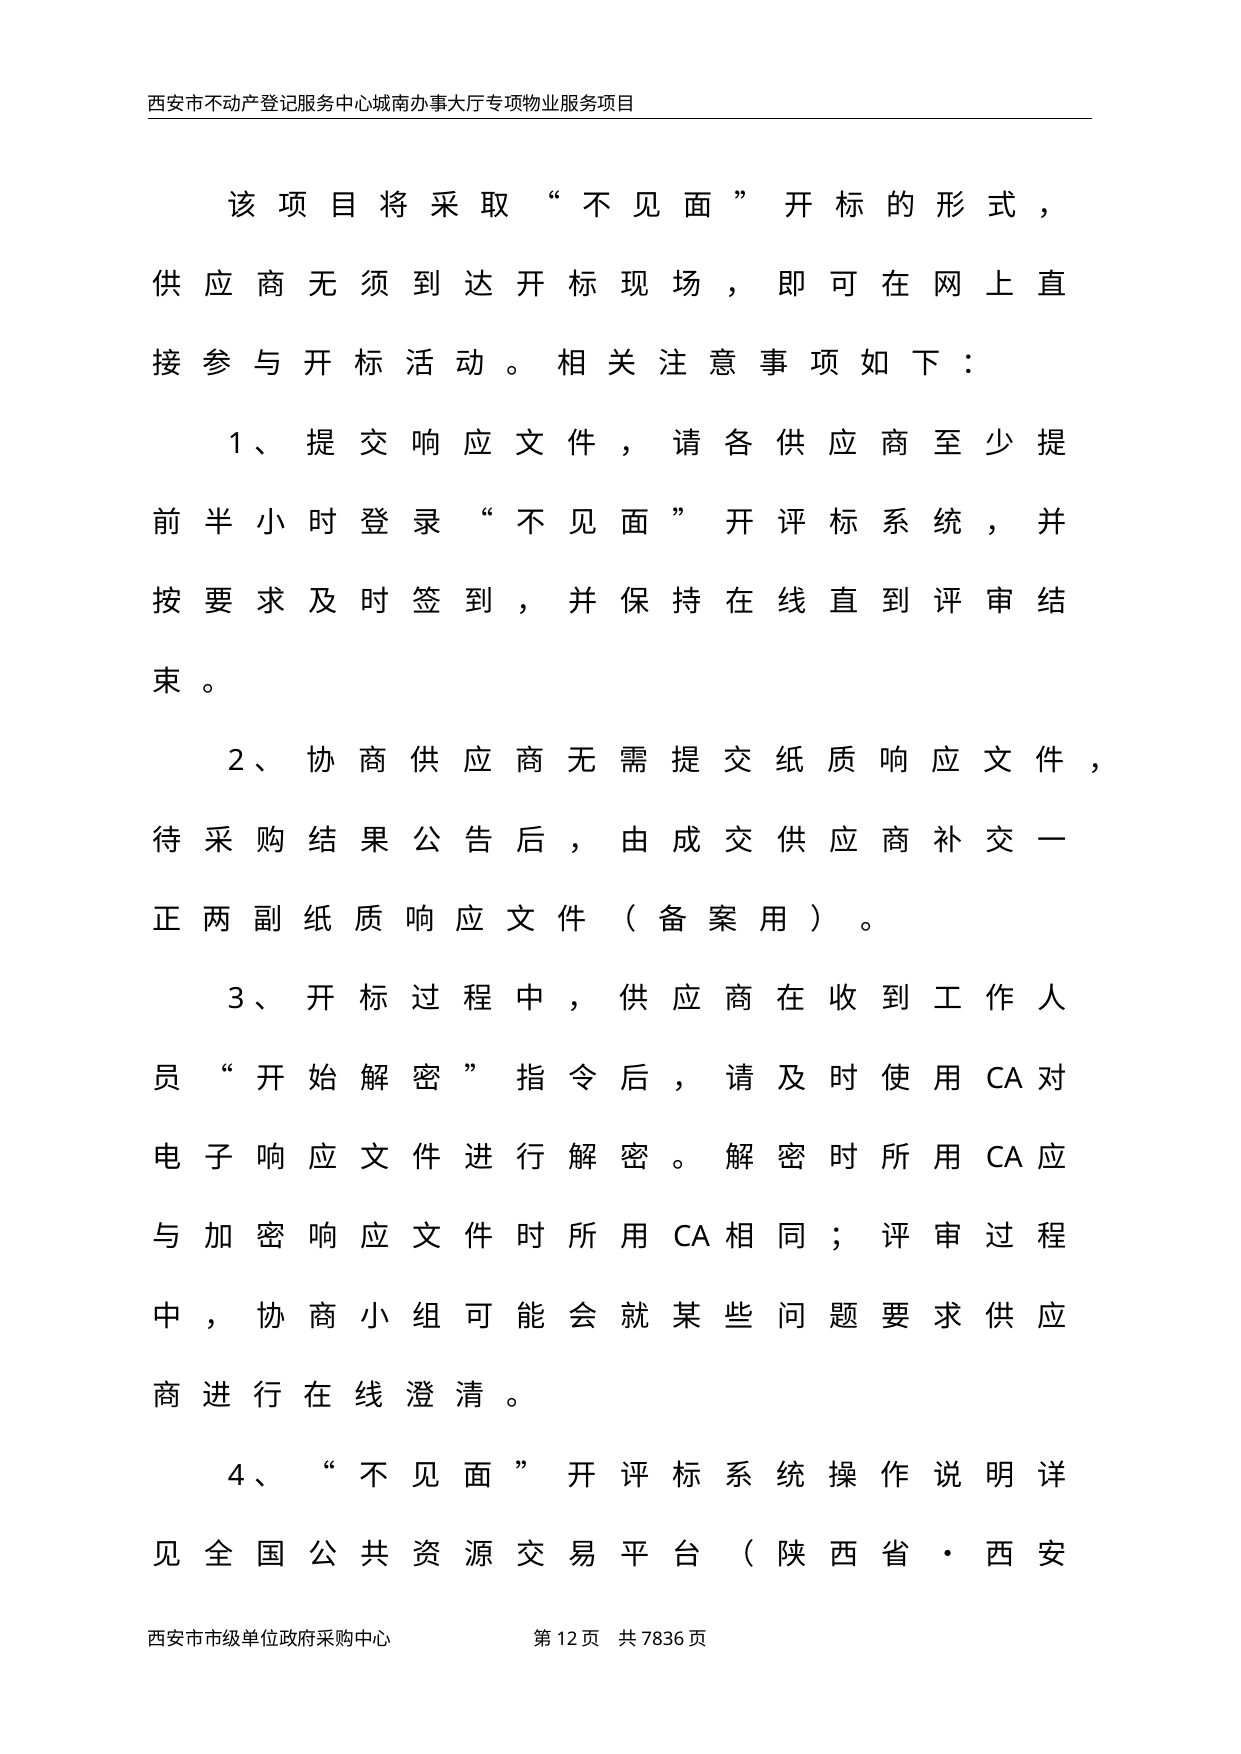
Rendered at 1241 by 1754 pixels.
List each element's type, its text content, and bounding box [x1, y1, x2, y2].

text 1、提交响应文件，请各供应商至少提前半小时登录“不见面”开评标系统，并按要求及时签到，并保持在线直到评审结束。 [152, 401, 1088, 718]
text 该项目将采取“不见面”开标的形式，供应商无须到达开标现场，即可在网上直接参与开标活动。相关注意事项如下： [152, 163, 1088, 401]
text 3、开标过程中，供应商在收到工作人员“开始解密”指令后，请及时使用CA对电子响应文件进行解密。解密时所用CA应与加密响应文件时所用CA相同；评审过程中，协商小组可能会就某些问题要求供应商进行在线澄清。 [152, 956, 1088, 1433]
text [152, 1433, 1088, 1591]
text 2、协商供应商无需提交纸质响应文件，待采购结果公告后，由成交供应商补交一正两副纸质响应文件（备案用）。 [152, 718, 1088, 956]
